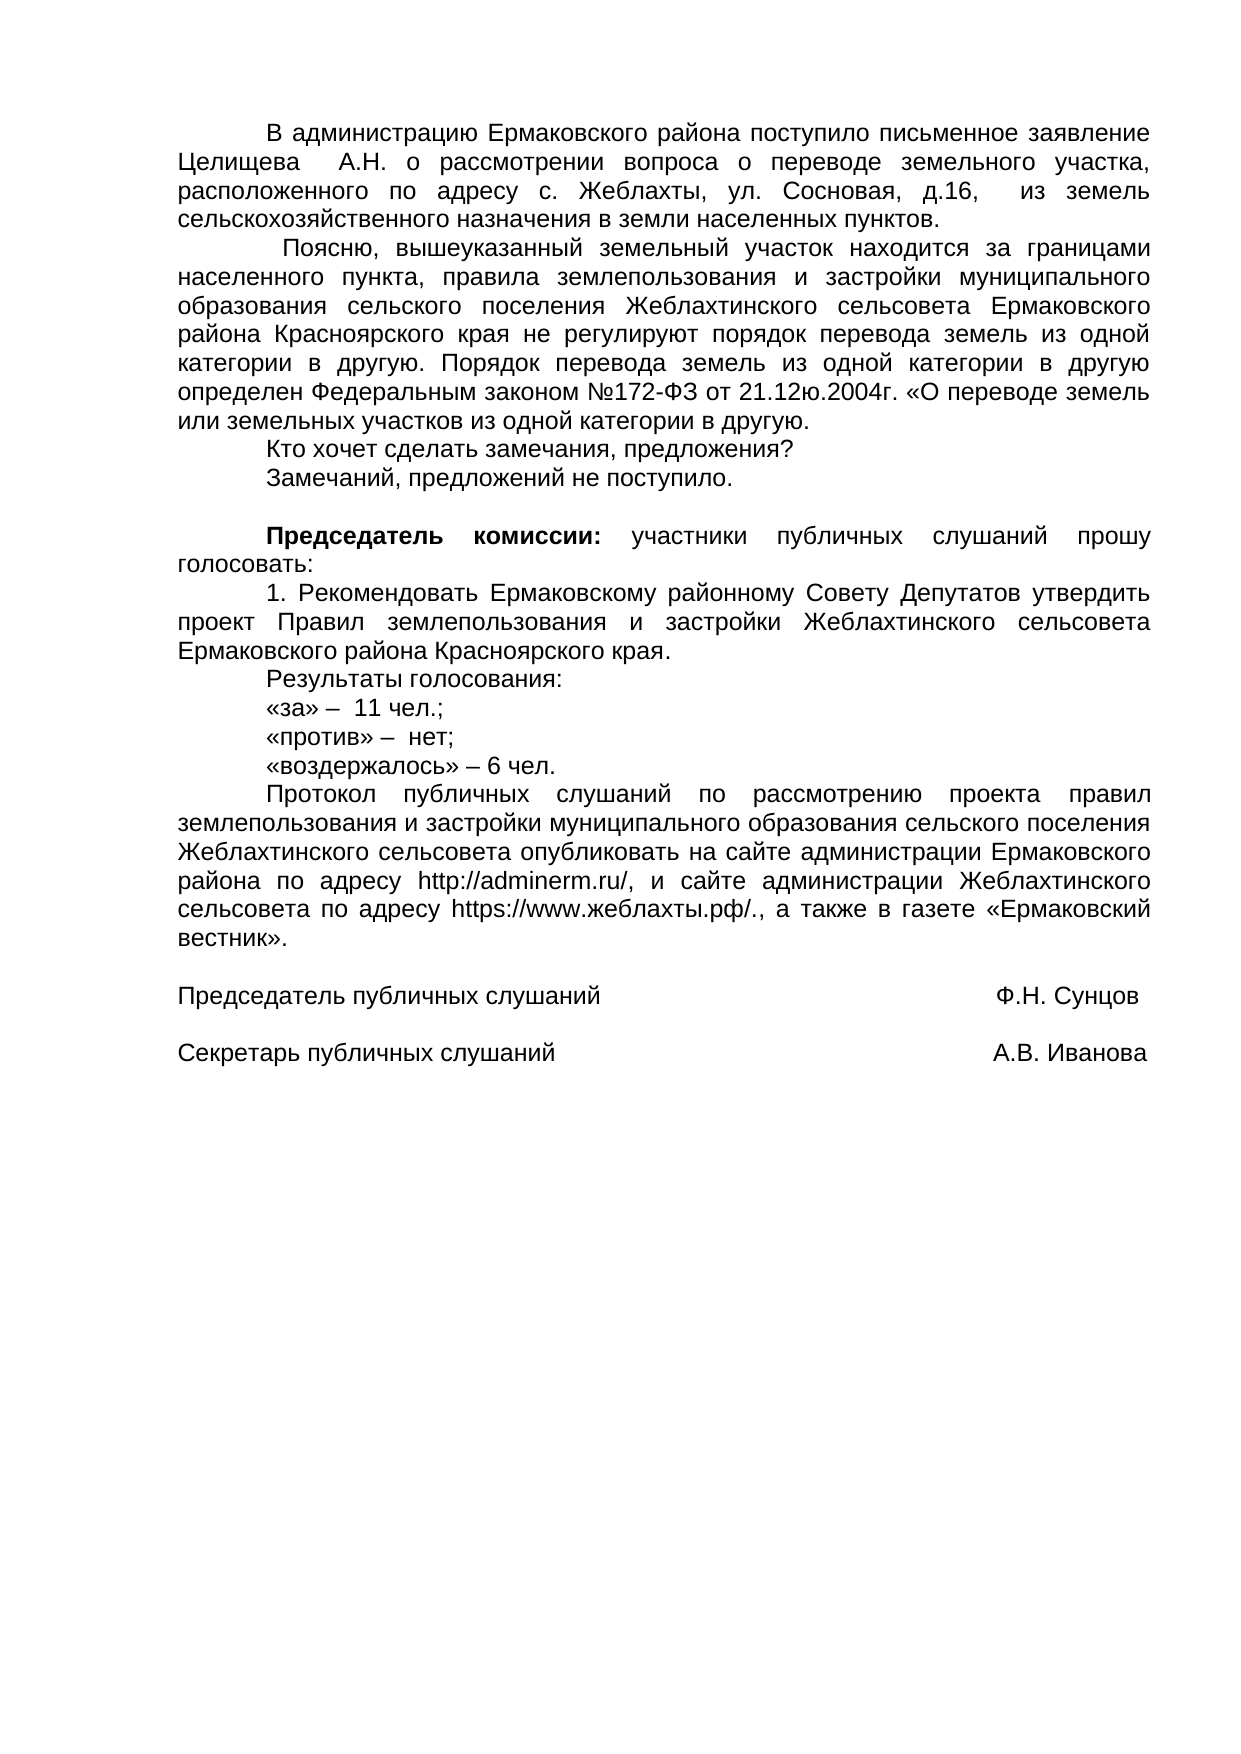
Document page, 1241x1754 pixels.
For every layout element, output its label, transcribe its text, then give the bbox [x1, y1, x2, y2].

text «против» – нет; [177, 722, 1152, 751]
text В администрацию Ермаковского района поступило письменное заявление Целищева А.Н. о рассмотрении вопроса о переводе земельного участка, расположенного по адресу с. Жеблахты, ул. Сосновая, д.16, из земель сельскохозяйственного назначения в земли населенных пунктов. [177, 118, 1152, 233]
text 1. Рекомендовать Ермаковскому районному Совету Депутатов утвердить проект Правил землепользования и застройки Жеблахтинского сельсовета Ермаковского района Красноярского края. [177, 578, 1152, 664]
text Поясню, вышеуказанный земельный участок находится за границами населенного пункта, правила землепользования и застройки муниципального образования сельского поселения Жеблахтинского сельсовета Ермаковского района Красноярского края не регулируют порядок перевода земель из одной категории в другую. Порядок перевода земель из одной категории в другую определен Федеральным законом №172-ФЗ от 21.12ю.2004г. «О переводе земель или земельных участков из одной категории в другую. [177, 233, 1152, 434]
text «воздержалось» – 6 чел. [177, 751, 1152, 779]
text Протокол публичных слушаний по рассмотрению проекта правил землепользования и застройки муниципального образования сельского поселения Жеблахтинского сельсовета опубликовать на сайте администрации Ермаковского района по адресу http://adminerm.ru/, и сайте администрации Жеблахтинского сельсовета по адресу https://www.жеблахты.рф/., а также в газете «Ермаковский вестник». [177, 779, 1152, 952]
text Председатель публичных слушаний Ф.Н. Сунцов [177, 981, 1152, 1009]
text Замечаний, предложений не поступило. [177, 463, 1152, 492]
text «за» – 11 чел.; [177, 693, 1152, 722]
text Кто хочет сделать замечания, предложения? [177, 434, 1152, 463]
text Председатель комиссии: участники публичных слушаний прошу голосовать: [177, 521, 1152, 578]
text Результаты голосования: [177, 664, 1152, 693]
text Секретарь публичных слушаний А.В. Иванова [177, 1038, 1152, 1067]
